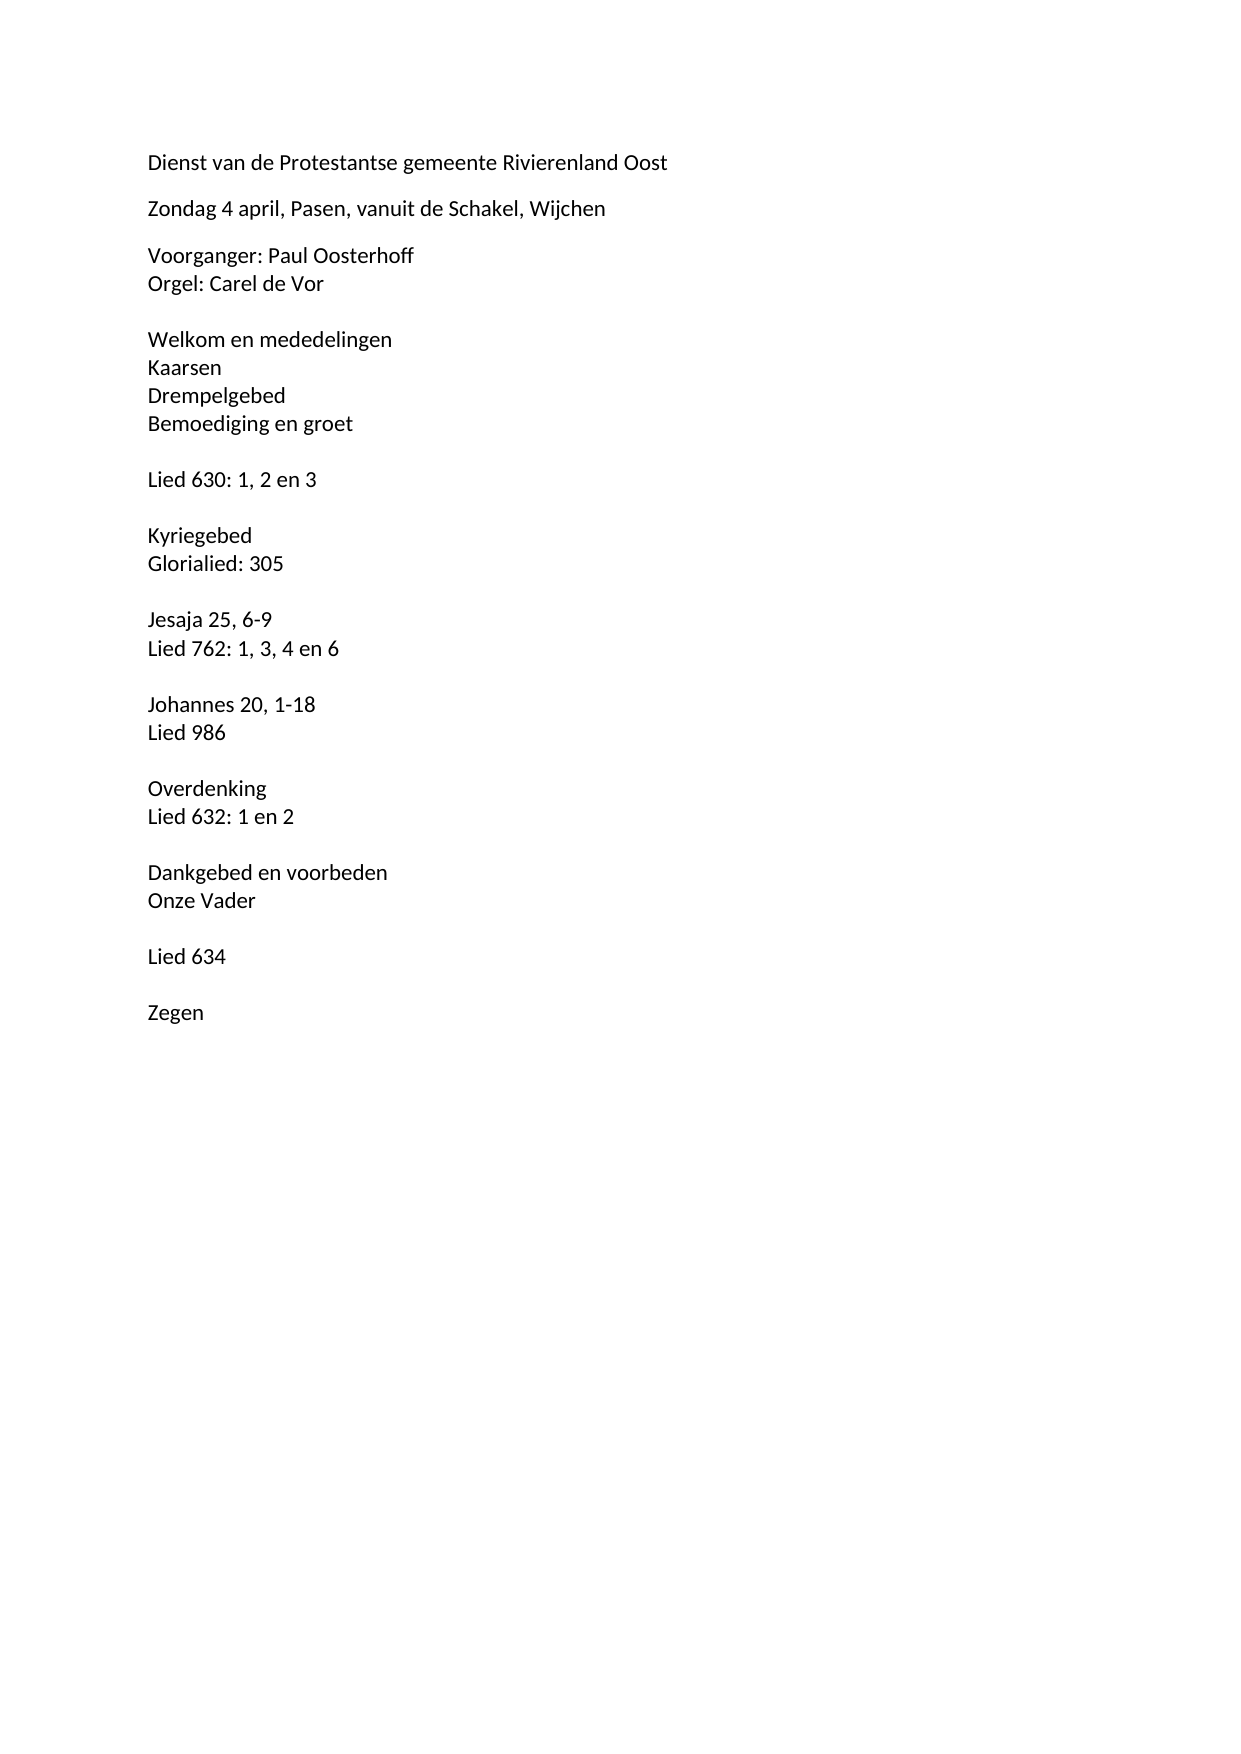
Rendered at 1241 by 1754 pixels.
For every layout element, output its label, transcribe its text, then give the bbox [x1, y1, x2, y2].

text Overdenking [148, 774, 1093, 802]
text Kyriegebed [148, 522, 1093, 549]
text Dienst van de Protestantse gemeente Rivierenland Oost [148, 148, 1093, 176]
text Welkom en mededelingen [148, 325, 1093, 353]
text Bemoediging en groet [148, 409, 1093, 437]
text Lied 762: 1, 3, 4 en 6 [148, 634, 1093, 662]
text Lied 634 [148, 942, 1093, 970]
text Voorganger: Paul Oosterhoff [148, 241, 1093, 269]
text Johannes 20, 1-18 [148, 690, 1093, 718]
text Lied 630: 1, 2 en 3 [148, 466, 1093, 493]
text Lied 986 [148, 718, 1093, 746]
text Zondag 4 april, Pasen, vanuit de Schakel, Wijchen [148, 194, 1093, 222]
text Drempelgebed [148, 381, 1093, 409]
text Glorialied: 305 [148, 549, 1093, 578]
text Onze Vader [148, 886, 1093, 914]
text Lied 632: 1 en 2 [148, 802, 1093, 830]
text Orgel: Carel de Vor [148, 269, 1093, 297]
text Kaarsen [148, 353, 1093, 381]
text Zegen [148, 998, 1093, 1026]
text Jesaja 25, 6-9 [148, 606, 1093, 634]
text Dankgebed en voorbeden [148, 858, 1093, 886]
